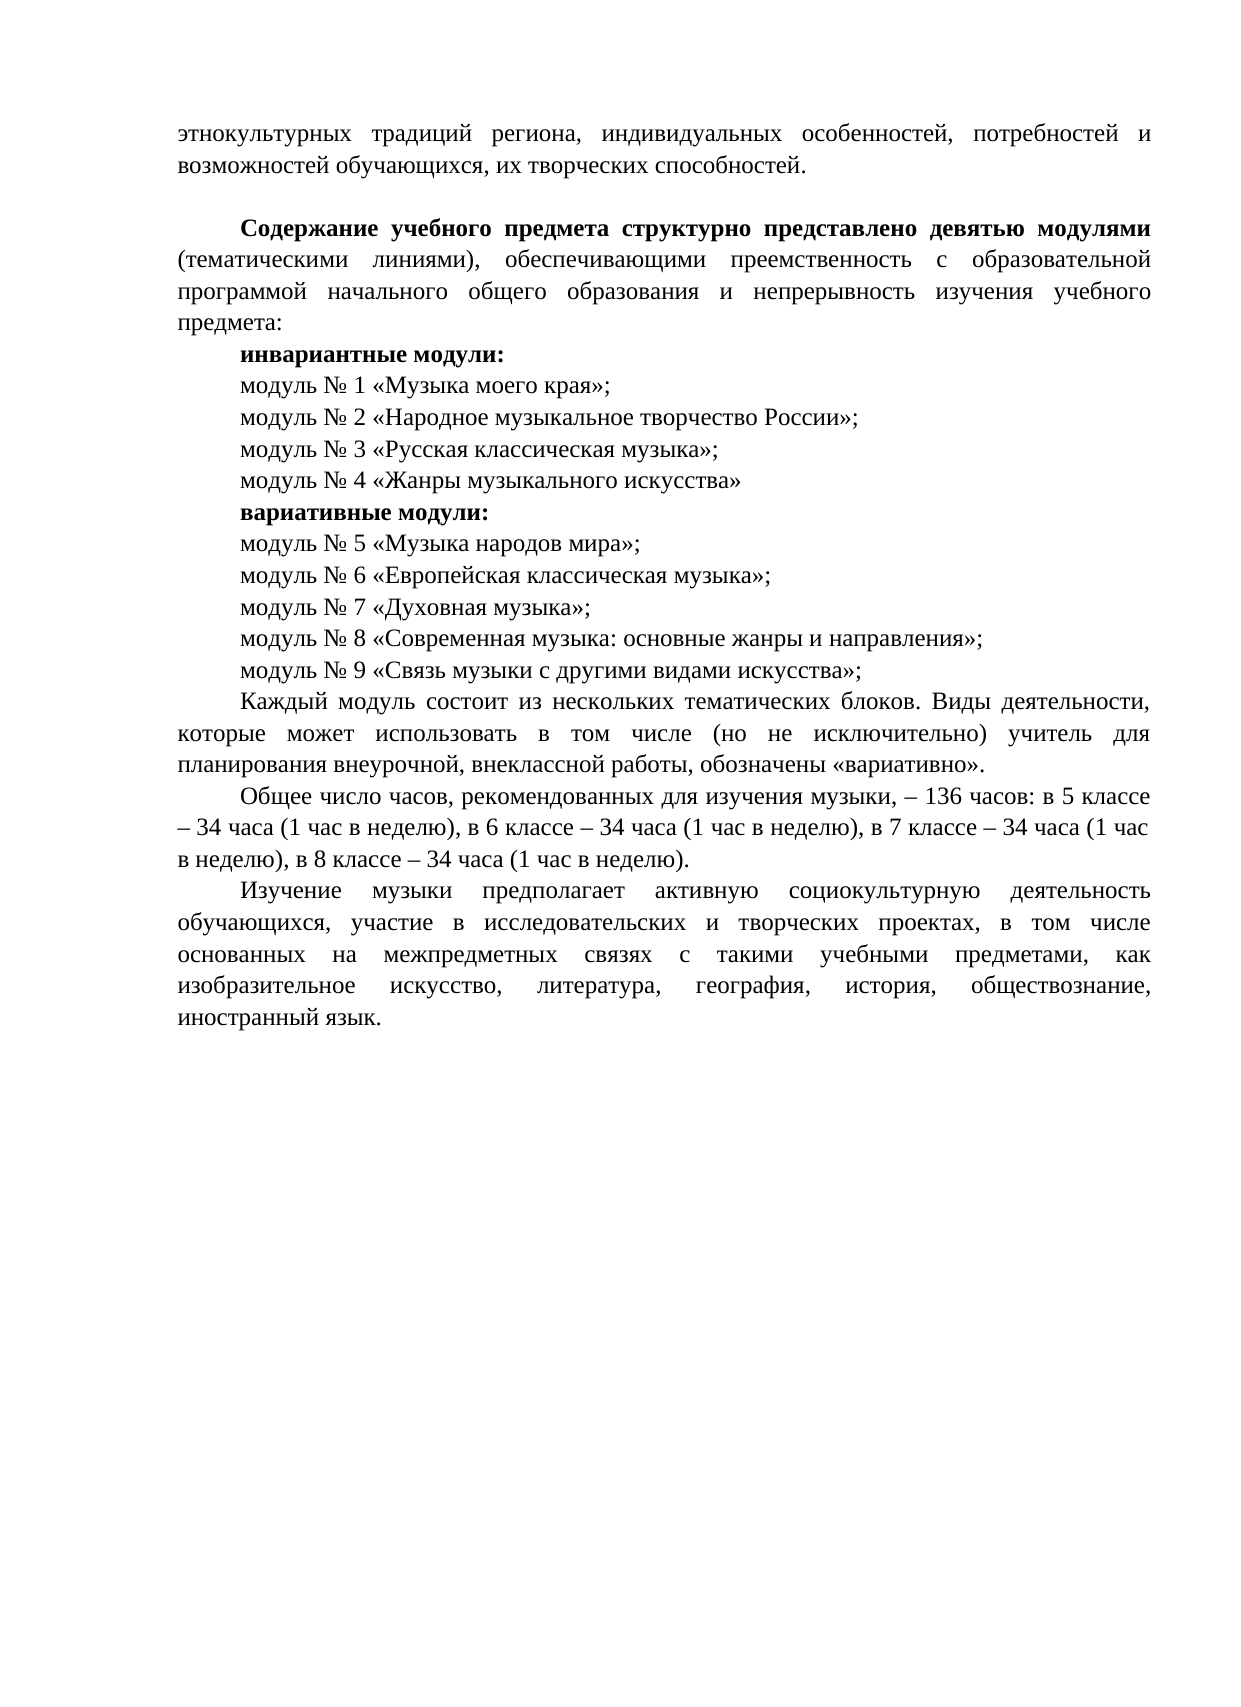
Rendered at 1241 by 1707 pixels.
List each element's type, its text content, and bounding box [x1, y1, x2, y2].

text инвариантные модули: [177, 339, 1152, 368]
text модуль № 7 «Духовная музыка»; [177, 592, 1152, 620]
text модуль № 1 «Музыка моего края»; [177, 371, 1152, 399]
text модуль № 3 «Русская классическая музыка»; [177, 434, 1152, 462]
text модуль № 8 «Современная музыка: основные жанры и направления»; [177, 623, 1152, 652]
text модуль № 9 «Связь музыки с другими видами искусства»; [177, 655, 1152, 683]
text Каждый модуль состоит из нескольких тематических блоков. Виды деятельности, которые может использовать в том числе (но не исключительно) учитель для планирования внеурочной, внеклассной работы, обозначены «вариативно». [177, 686, 1152, 778]
text Содержание учебного предмета структурно представлено девятью модулями (тематическими линиями), обеспечивающими преемственность с образовательной программой начального общего образования и непрерывность изучения учебного предмета: [177, 213, 1152, 336]
text модуль № 2 «Народное музыкальное творчество России»; [177, 402, 1152, 431]
text модуль № 5 «Музыка народов мира»; [177, 528, 1152, 557]
text вариативные модули: [177, 497, 1152, 526]
text Изучение музыки предполагает активную социокультурную деятельность обучающихся, участие в исследовательских и творческих проектах, в том числе основанных на межпредметных связях с такими учебными предметами, как изобразительное искусство, литература, география, история, обществознание, иностранный язык. [177, 876, 1152, 1031]
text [177, 118, 1152, 178]
text Общее число часов, рекомендованных для изучения музыки, – 136 часов: в 5 классе – 34 часа (1 час в неделю), в 6 классе – 34 часа (1 час в неделю), в 7 классе – 34 часа (1 час в неделю), в 8 классе – 34 часа (1 час в неделю). [177, 781, 1152, 873]
text модуль № 6 «Европейская классическая музыка»; [177, 560, 1152, 589]
text модуль № 4 «Жанры музыкального искусства» [177, 465, 1152, 494]
